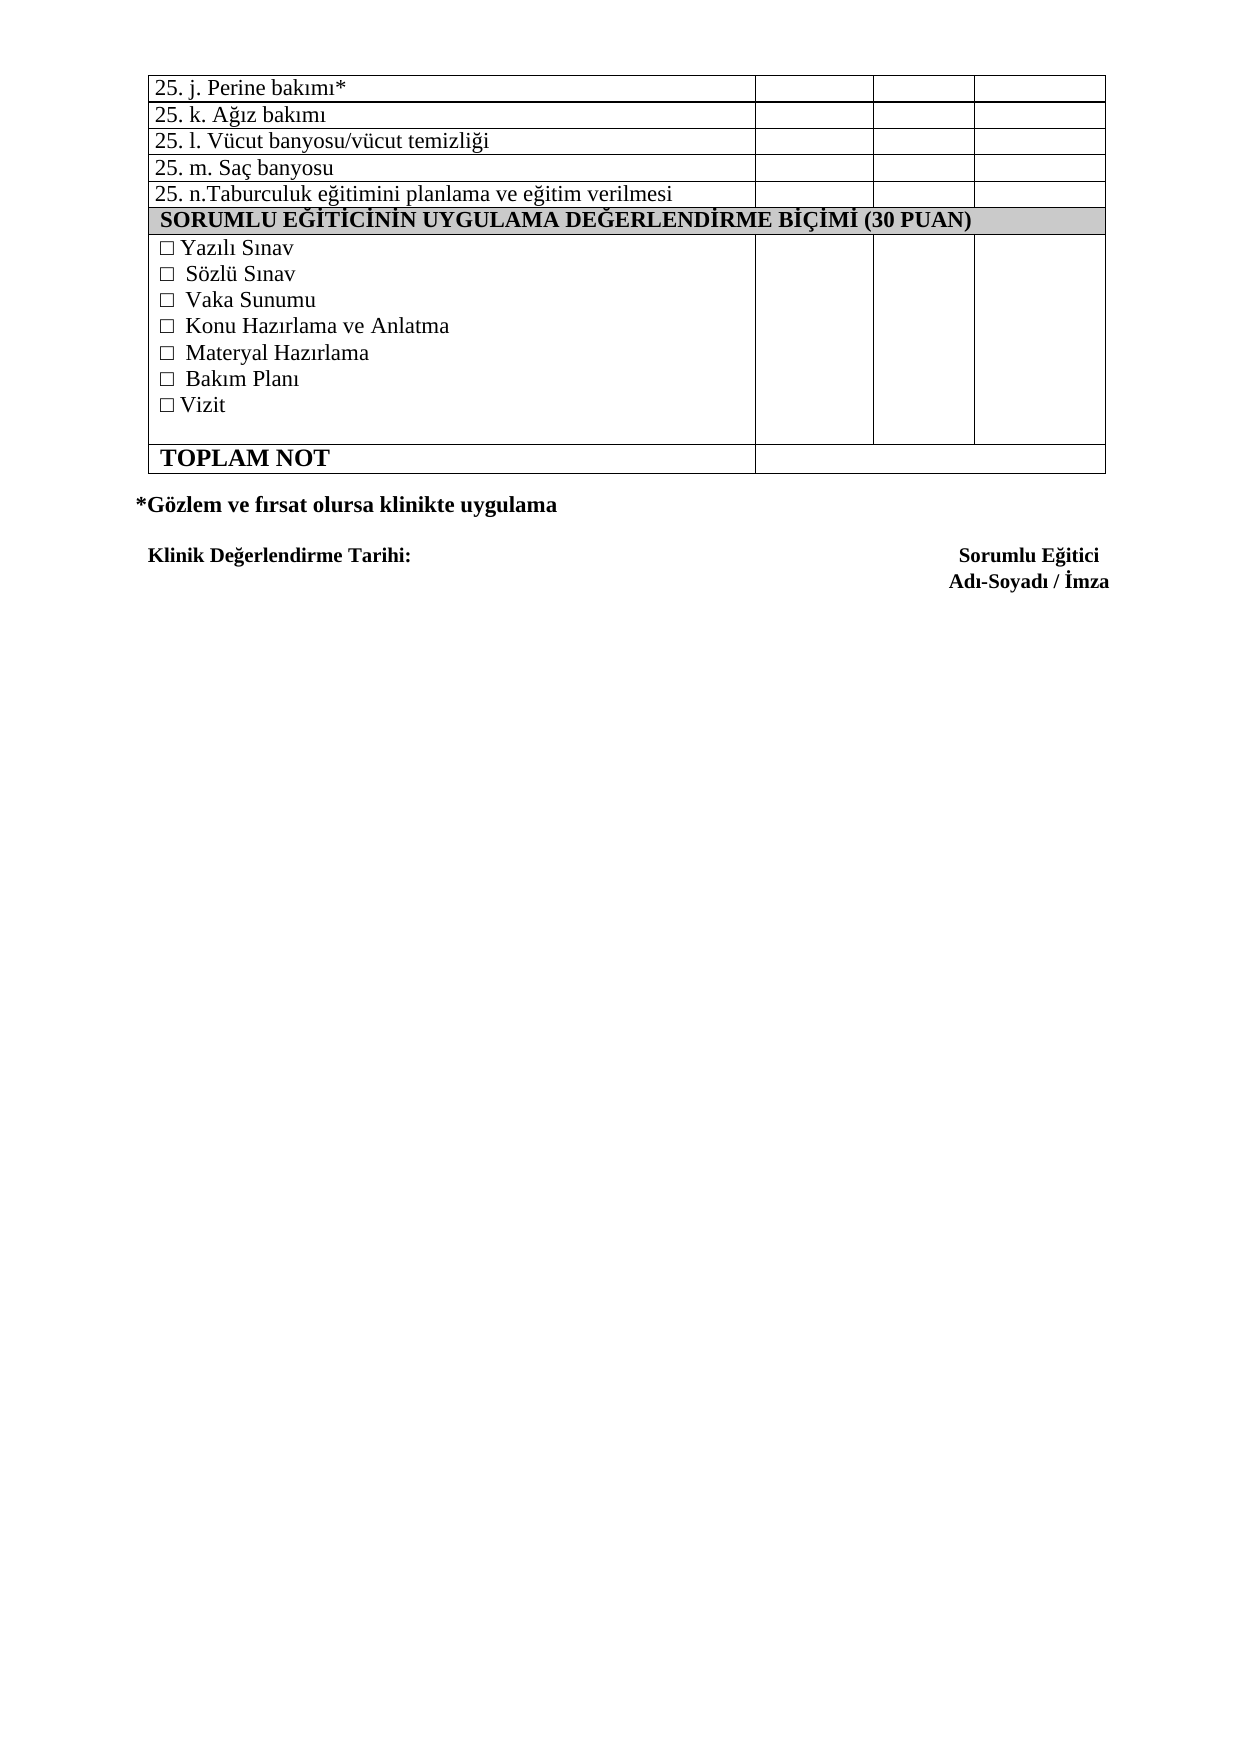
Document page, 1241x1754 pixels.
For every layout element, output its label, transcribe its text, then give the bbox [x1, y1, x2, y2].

table_cell [756, 76, 873, 101]
table_cell [756, 235, 873, 444]
table_cell 25. j. Perine bakımı* [149, 76, 755, 101]
table_cell [975, 155, 1105, 181]
table_cell [874, 155, 974, 181]
table_cell [874, 129, 974, 154]
table_cell [975, 235, 1105, 444]
table_cell 25. l. Vücut banyosu/vücut temizliği [149, 129, 755, 154]
table_cell [756, 182, 873, 207]
table_cell 25. m. Saç banyosu [149, 155, 755, 181]
table_cell 25. k. Ağız bakımı [149, 103, 755, 128]
table_cell [756, 445, 1105, 473]
table_cell SORUMLU EĞİTİCİNİN UYGULAMA DEĞERLENDİRME BİÇİMİ (30 PUAN) [149, 208, 1105, 234]
table_cell 25. n.Taburculuk eğitimini planlama ve eğitim verilmesi [149, 182, 755, 207]
table_cell [975, 103, 1105, 128]
table_cell [874, 76, 974, 101]
text Adı-Soyadı / İmza [949, 569, 1126, 593]
text Klinik Değerlendirme Tarihi: Sorumlu Eğitici [148, 543, 1126, 567]
table_cell [975, 182, 1105, 207]
table_cell [756, 103, 873, 128]
table_cell Yazılı Sınav Sözlü Sınav Vaka Sunumu Konu Hazırlama ve Anlatma Materyal Hazırlama Bakım Planı Vizit [149, 235, 755, 444]
table_cell [756, 155, 873, 181]
table_cell [874, 182, 974, 207]
table_cell [756, 129, 873, 154]
table_cell [975, 129, 1105, 154]
table_cell [874, 235, 974, 444]
table_cell [874, 103, 974, 128]
table_cell TOPLAM NOT [149, 445, 755, 473]
text *Gözlem ve fırsat olursa klinikte uygulama [135, 491, 1126, 517]
table_cell [975, 76, 1105, 101]
